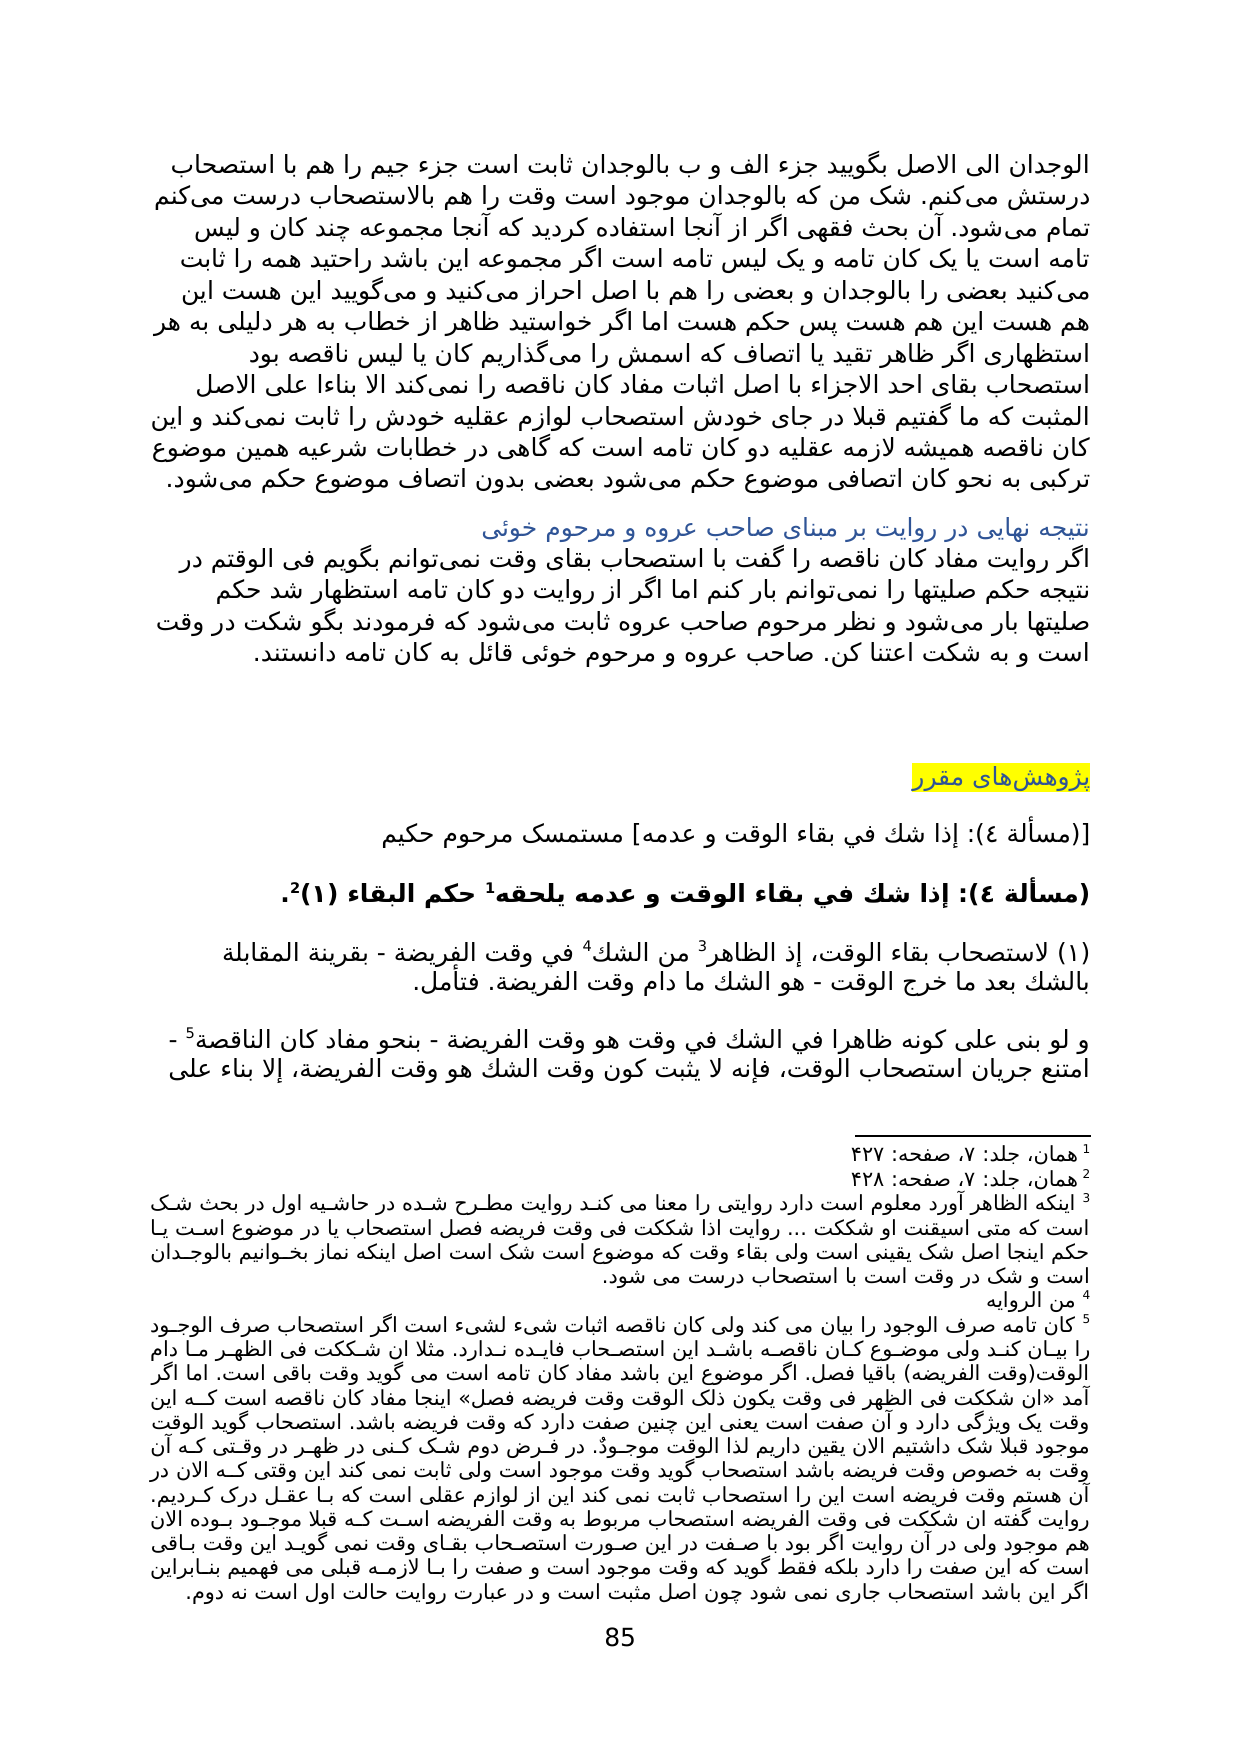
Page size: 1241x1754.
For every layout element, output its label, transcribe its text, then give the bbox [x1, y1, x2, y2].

text (مسألة ٤): إذا شك في بقاء الوقت و عدمه يلحقه حكم البقاء (١). [150, 879, 1090, 909]
text و لو بنی على كونه ظاهرا في الشك في وقت هو وقت الفريضة - بنحو مفاد كان الناقصة - امتنع جريان استصحاب الوقت، فإنه لا يثبت كون وقت الشك هو وقت الفريضة، إلا بناء على الأصل المثبت. و مثله: استصحاب وجوب الفعل في الوقت. بل المرجع قاعدة الاشتغال، للشك في تحقق الامتثال. أو استصحاب وجوب الفعل من دون أخذ الوقت قيدا له، كما تقدم تحقيقه في مبحث قضاء الصلوات. [150, 1025, 1090, 1084]
subtitle پژوهش‌های مقرر [150, 762, 1090, 792]
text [150, 150, 1090, 494]
text (١) لاستصحاب بقاء الوقت، إذ الظاهر من الشك في وقت الفريضة - بقرينة المقابلة بالشك بعد ما خرج الوقت - هو الشك ما دام وقت الفريضة. فتأمل. [150, 938, 1090, 996]
text اگر روایت مفاد کان ناقصه را گفت با استصحاب بقای وقت نمی‌توانم بگویم فی الوقتم در نتیجه حکم صلیتها را نمی‌توانم بار کنم اما اگر از روایت دو کان تامه استظهار شد حکم صلیتها بار می‌شود و نظر مرحوم صاحب عروه ثابت می‌شود که فرمودند بگو شکت در وقت است و به شکت اعتنا کن. صاحب عروه و مرحوم خوئی قائل به کان تامه دانستند. [150, 544, 1090, 668]
subtitle نتیجه نهایی در روایت بر مبنای صاحب عروه و مرحوم خوئی [150, 513, 1090, 542]
text [(مسألة ٤): إذا شك في بقاء الوقت و عدمه] مستمسک مرحوم حکیم [150, 819, 1090, 848]
